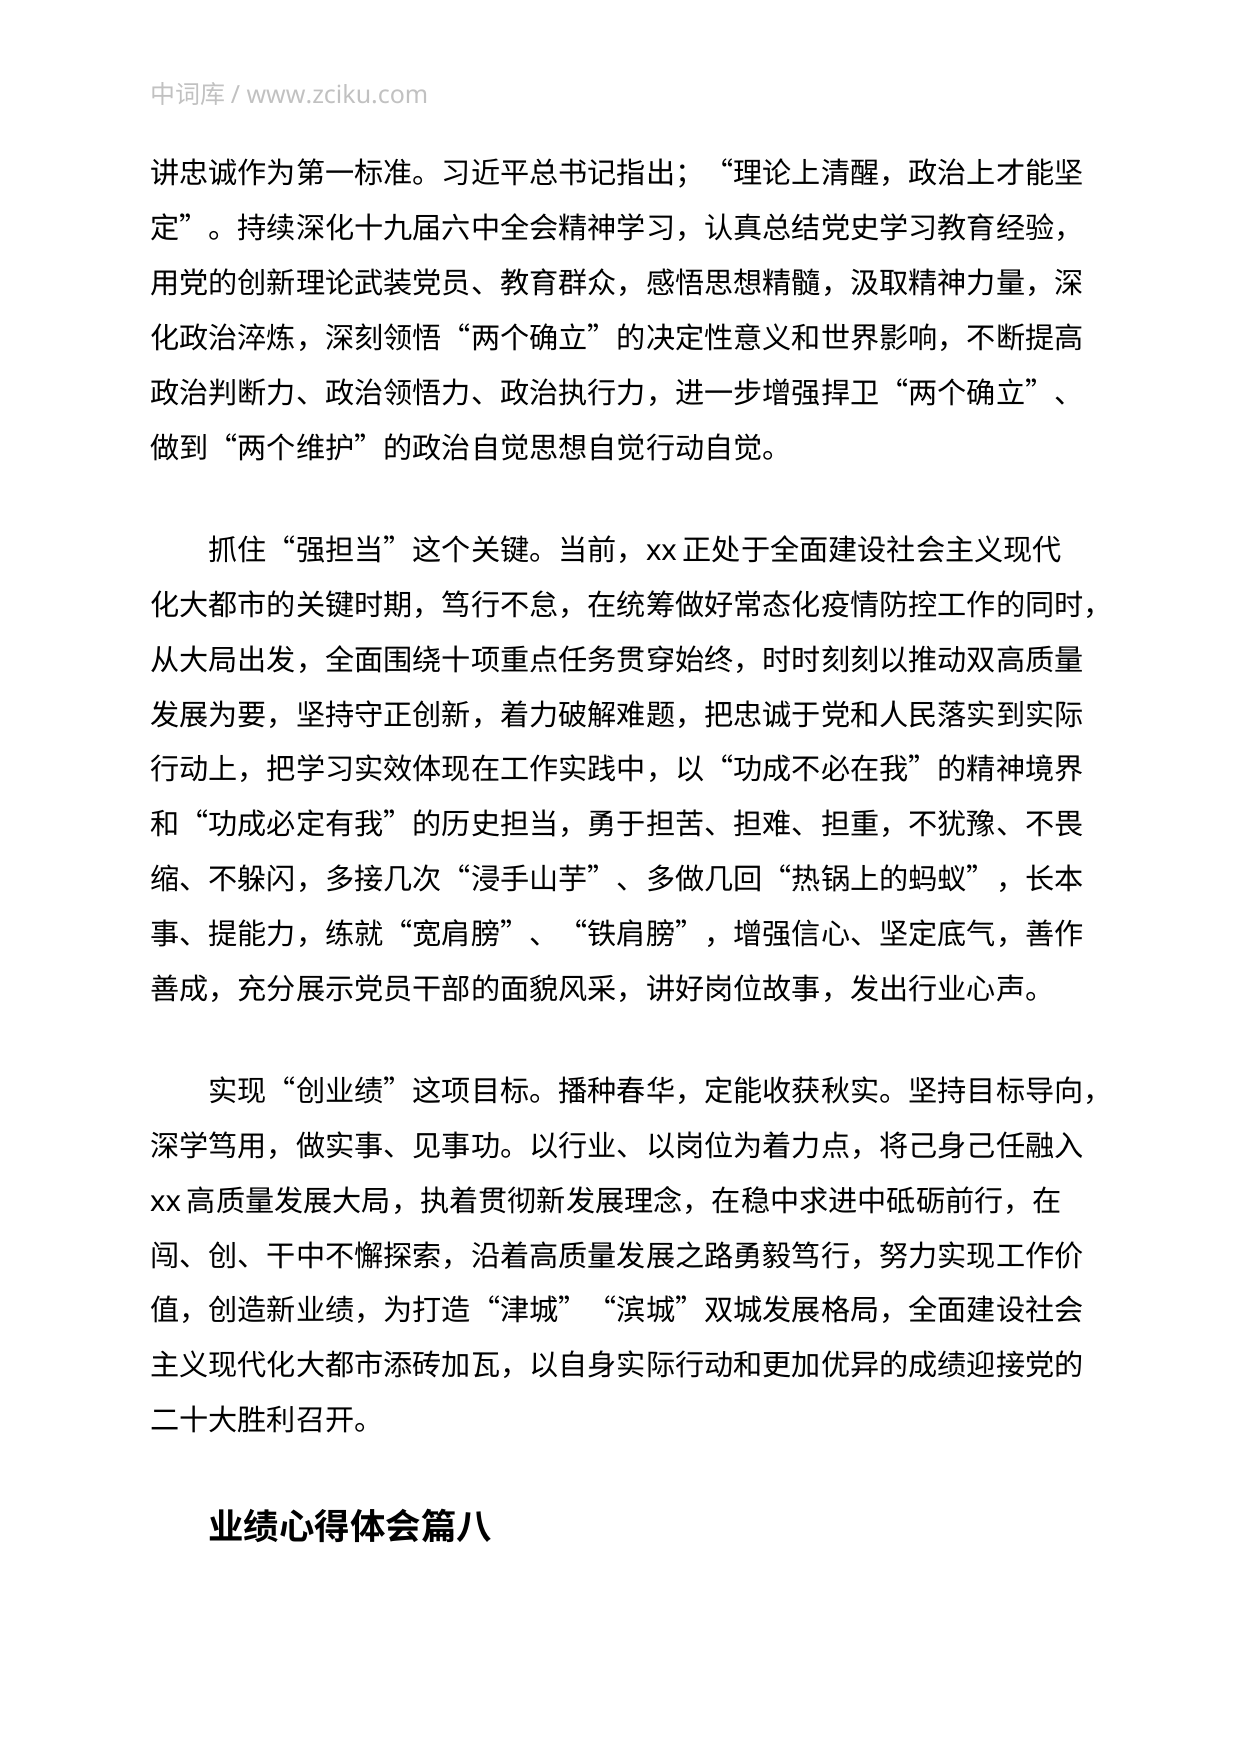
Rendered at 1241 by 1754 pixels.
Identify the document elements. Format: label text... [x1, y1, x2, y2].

text 抓住“强担当”这个关键。当前，xx正处于全面建设社会主义现代化大都市的关键时期，笃行不怠，在统筹做好常态化疫情防控工作的同时，从大局出发，全面围绕十项重点任务贯穿始终，时时刻刻以推动双高质量发展为要，坚持守正创新，着力破解难题，把忠诚于党和人民落实到实际行动上，把学习实效体现在工作实践中，以“功成不必在我”的精神境界和“功成必定有我”的历史担当，勇于担苦、担难、担重，不犹豫、不畏缩、不躲闪，多接几次“浸手山芋”、多做几回“热锅上的蚂蚁”，长本事、提能力，练就“宽肩膀”、“铁肩膀”，增强信心、坚定底气，善作善成，充分展示党员干部的面貌风采，讲好岗位故事，发出行业心声。 [150, 526, 1090, 1008]
text 业绩心得体会篇八 [150, 1498, 1090, 1550]
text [150, 150, 1090, 467]
text 实现“创业绩”这项目标。播种春华，定能收获秋实。坚持目标导向，深学笃用，做实事、见事功。以行业、以岗位为着力点，将己身己任融入xx高质量发展大局，执着贯彻新发展理念，在稳中求进中砥砺前行，在闯、创、干中不懈探索，沿着高质量发展之路勇毅笃行，努力实现工作价值，创造新业绩，为打造“津城”“滨城”双城发展格局，全面建设社会主义现代化大都市添砖加瓦，以自身实际行动和更加优异的成绩迎接党的二十大胜利召开。 [150, 1067, 1090, 1439]
